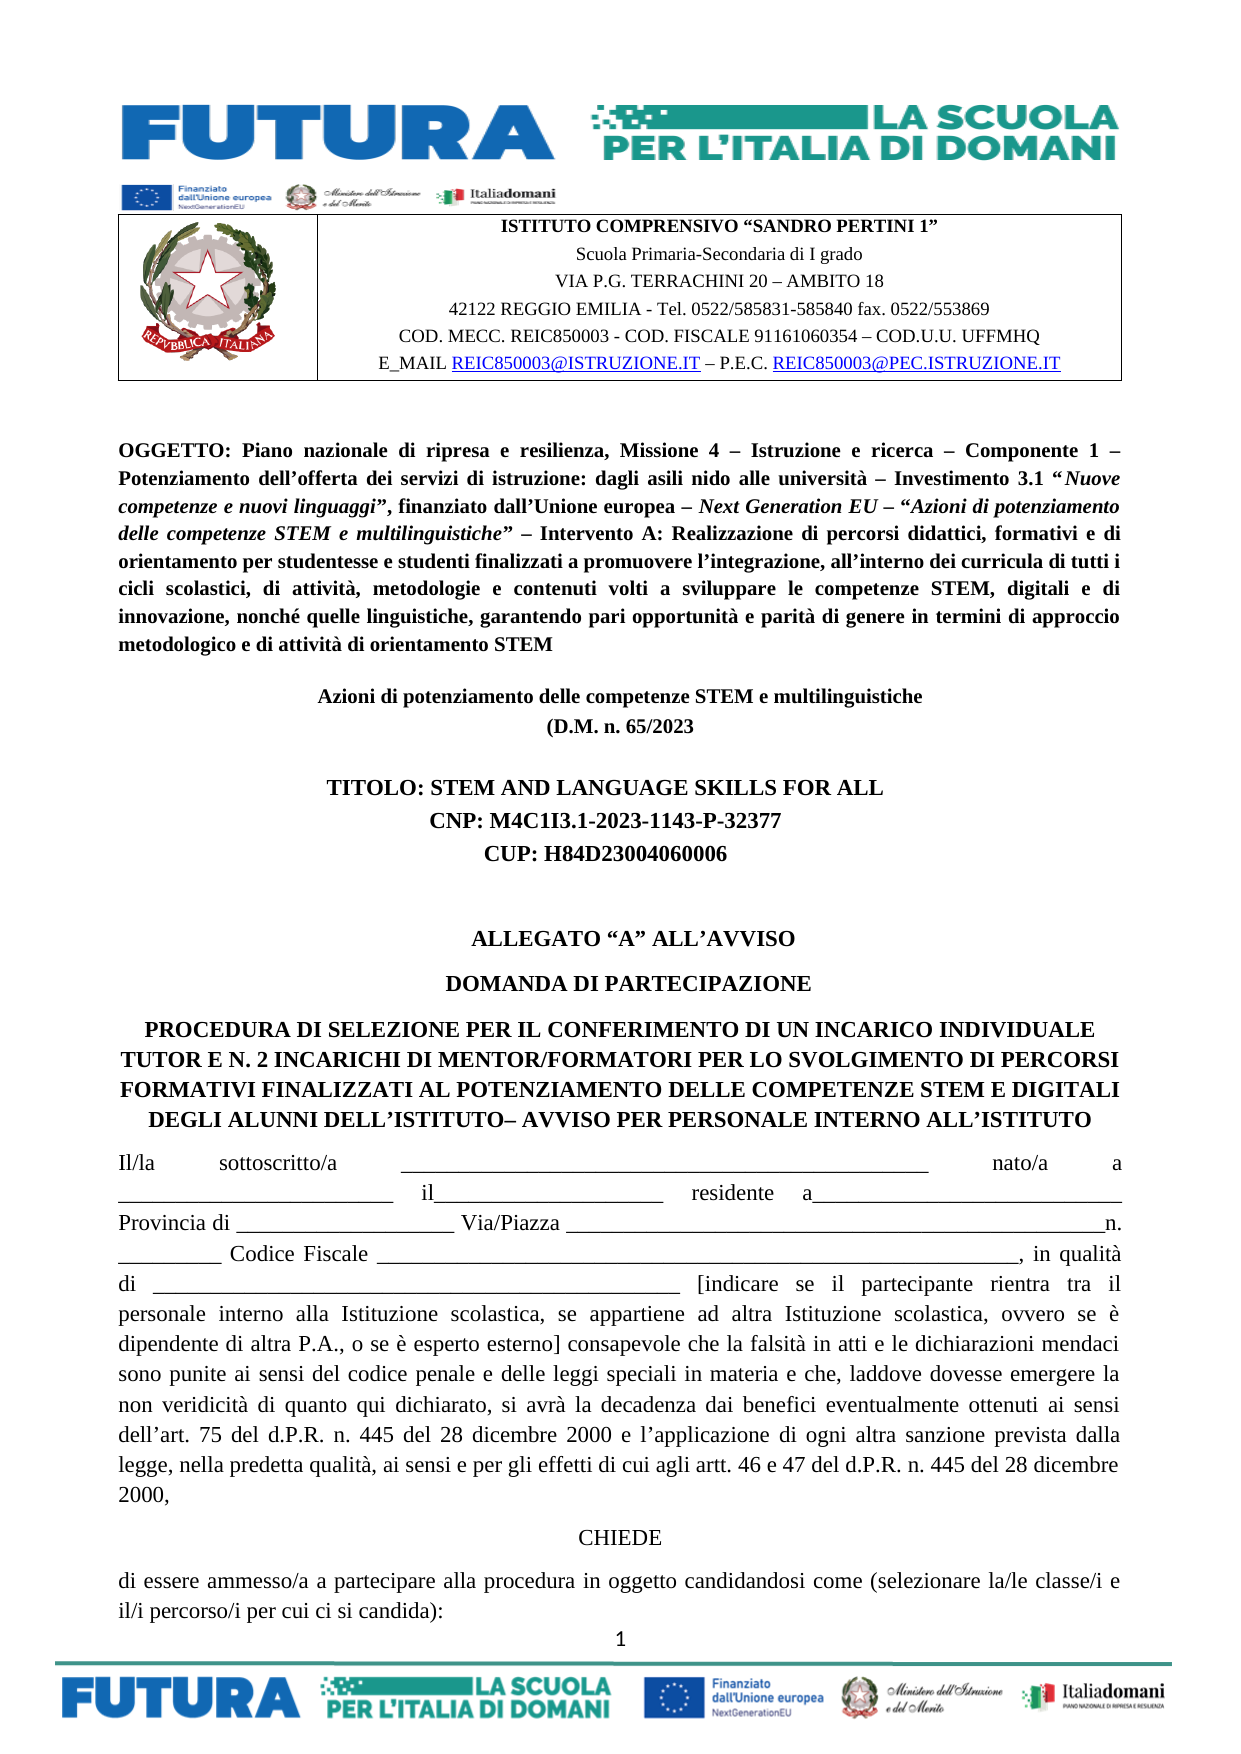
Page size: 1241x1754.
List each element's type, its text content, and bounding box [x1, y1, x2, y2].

text DOMANDA DI PARTECIPAZIONE [118, 971, 1122, 997]
text di essere ammesso/a a partecipare alla procedura in oggetto candidandosi come (selezionare la/le classe/i e il/i percorso/i per cui ci si candida): [118, 1567, 1122, 1623]
text (D.M. n. 65/2023 [118, 714, 1122, 738]
text CNP: M4C1I3.1-2023-1143-P-32377 [118, 807, 1092, 833]
text TITOLO: STEM AND LANGUAGE SKILLS FOR ALL [118, 774, 1092, 801]
table_header ISTITUTO COMPRENSIVO “SANDRO PERTINI 1” Scuola Primaria-Secondaria di I grado VIA P.G. TERRACHINI 20 – AMBITO 18 42122 REGGIO EMILIA - Tel. 0522/585831-585840 fax. 0522/553869 COD. MECC. REIC850003 - COD. FISCALE 91161060354 – COD.U.U. UFFMHQ E_MAIL REIC850003@ISTRUZIONE.IT – P.E.C. REIC850003@PEC.ISTRUZIONE.IT [318, 215, 1121, 380]
text CHIEDE [118, 1524, 1122, 1550]
picture [31, 1659, 1213, 1727]
text Il/la sottoscritto/a ______________________________________________ nato/a a ________________________ il____________________ residente a___________________________ Provincia di ___________________ Via/Piazza _______________________________________________n. _________ Codice Fiscale ________________________________________________________, in qualità di ______________________________________________ [indicare se il partecipante rientra tra il personale interno alla Istituzione scolastica, se appartiene ad altra Istituzione scolastica, ovvero se è dipendente di altra P.A., o se è esperto esterno] consapevole che la falsità in atti e le dichiarazioni mendaci sono punite ai sensi del codice penale e delle leggi speciali in materia e che, laddove dovesse emergere la non veridicità di quanto qui dichiarato, si avrà la decadenza dai benefici eventualmente ottenuti ai sensi dell’art. 75 del d.P.R. n. 445 del 28 dicembre 2000 e l’applicazione di ogni altra sanzione prevista dalla legge, nella predetta qualità, ai sensi e per gli effetti di cui agli artt. 46 e 47 del d.P.R. n. 445 del 28 dicembre 2000, [118, 1149, 1122, 1508]
picture [134, 215, 285, 367]
text ALLEGATO “A” ALL’AVVISO [148, 925, 1119, 952]
text PROCEDURA DI SELEZIONE PER IL CONFERIMENTO DI UN INCARICO INDIVIDUALE TUTOR E N. 2 INCARICHI DI MENTOR/FORMATORI PER LO SVOLGIMENTO DI PERCORSI FORMATIVI FINALIZZATI AL POTENZIAMENTO DELLE COMPETENZE STEM E DIGITALI DEGLI ALUNNI DELL’ISTITUTO– AVVISO PER PERSONALE INTERNO ALL’ISTITUTO [118, 1016, 1122, 1133]
text Azioni di potenziamento delle competenze STEM e multilinguistiche [118, 684, 1122, 708]
picture [113, 101, 1127, 215]
text OGGETTO: Piano nazionale di ripresa e resilienza, Missione 4 – Istruzione e ricerca – Componente 1 – Potenziamento dell’offerta dei servizi di istruzione: dagli asili nido alle università – Investimento 3.1 “Nuove competenze e nuovi linguaggi”, finanziato dall’Unione europea – Next Generation EU – “Azioni di potenziamento delle competenze STEM e multilinguistiche” – Intervento A: Realizzazione di percorsi didattici, formativi e di orientamento per studentesse e studenti finalizzati a promuovere l’integrazione, all’interno dei curricula di tutti i cicli scolastici, di attività, metodologie e contenuti volti a sviluppare le competenze STEM, digitali e di innovazione, nonché quelle linguistiche, garantendo pari opportunità e parità di genere in termini di approccio metodologico e di attività di orientamento STEM [118, 438, 1122, 656]
table_header [119, 215, 317, 380]
text CUP: H84D23004060006 [118, 840, 1092, 866]
